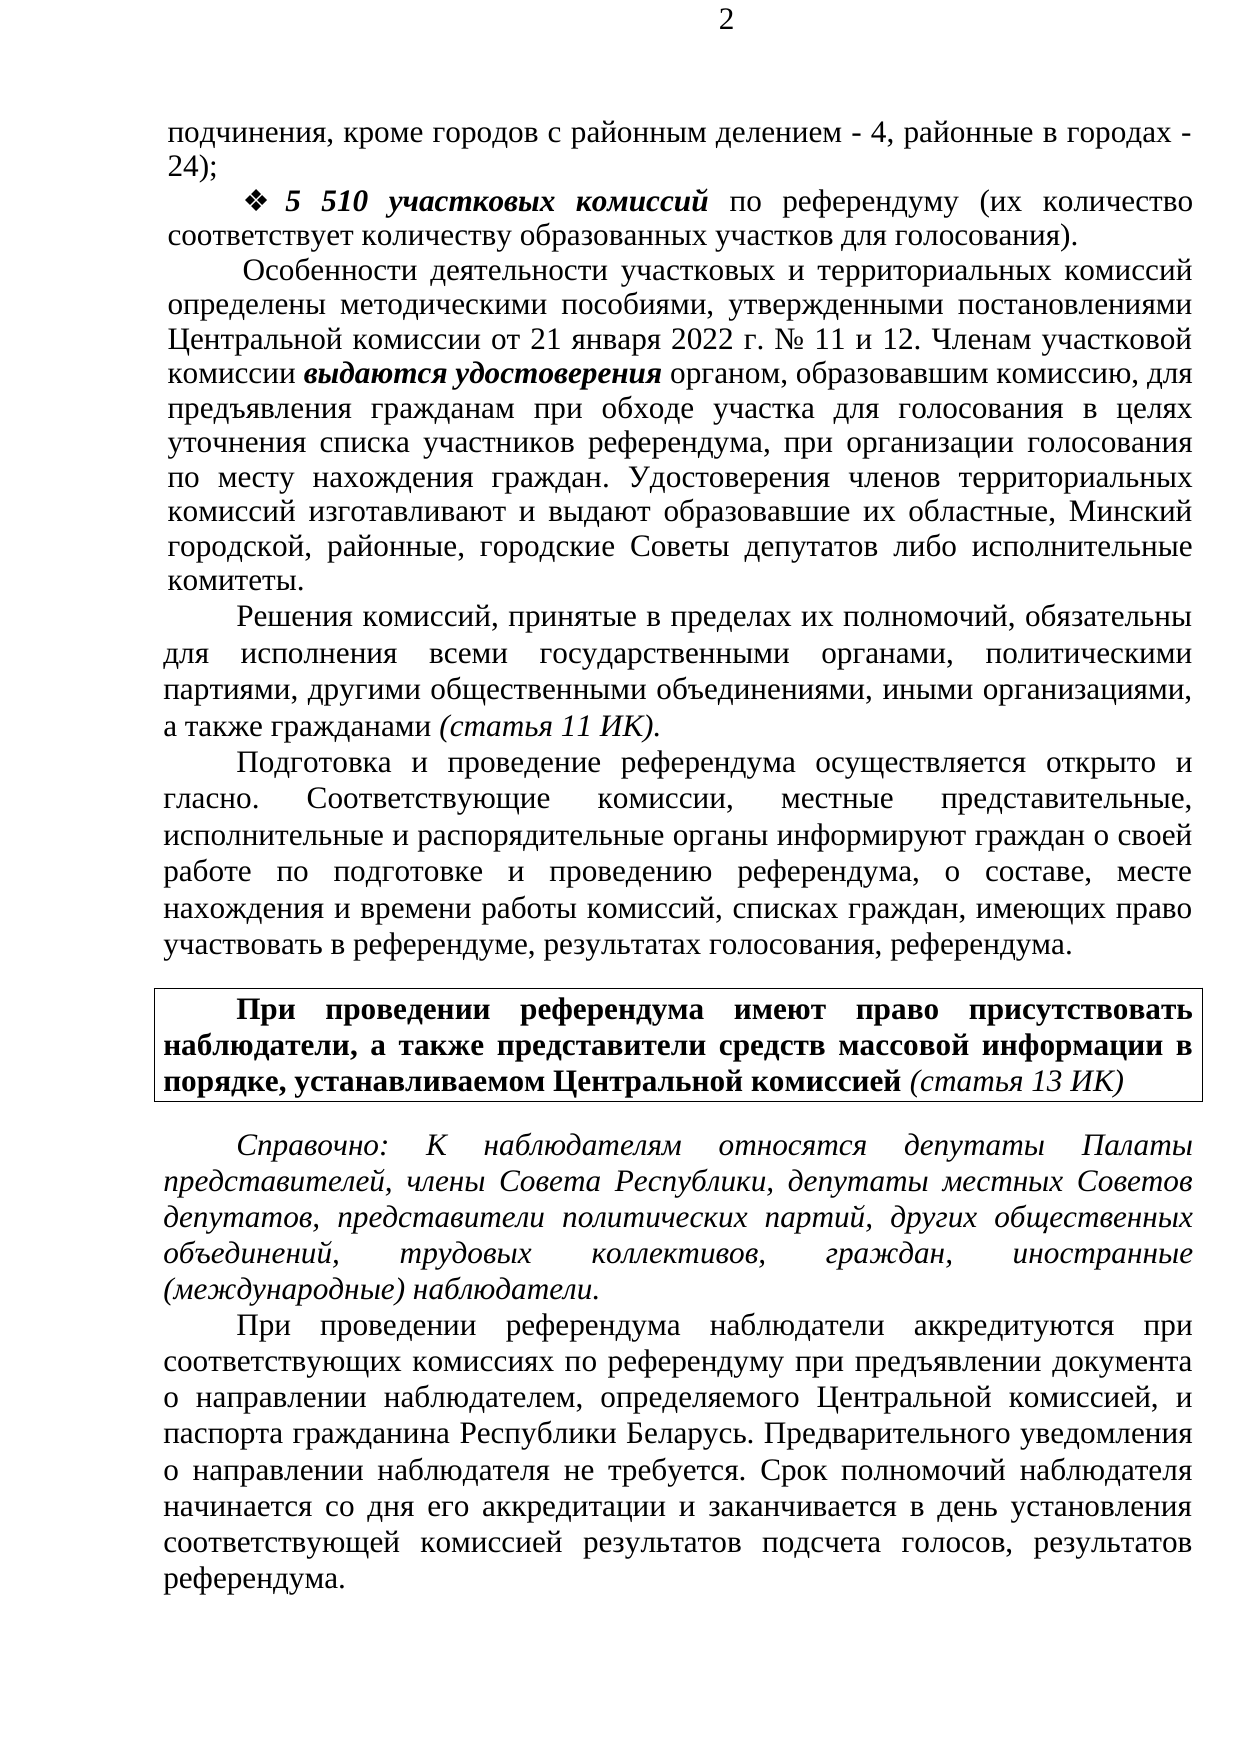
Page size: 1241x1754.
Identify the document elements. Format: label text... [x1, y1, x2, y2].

text Подготовка и проведение референдума осуществляется открыто и гласно. Соответствующие комиссии, местные представительные, исполнительные и распорядительные органы информируют граждан о своей работе по подготовке и проведению референдума, о составе, месте нахождения и времени работы комиссий, списках граждан, имеющих право участвовать в референдуме, результатах голосования, референдума. [163, 743, 1193, 962]
text При проведении референдума наблюдатели аккредитуются при соответствующих комиссиях по референдуму при предъявлении документа о направлении наблюдателем, определяемого Центральной комиссией, и паспорта гражданина Республики Беларусь. Предварительного уведомления о направлении наблюдателя не требуется. Срок полномочий наблюдателя начинается со дня его аккредитации и заканчивается в день установления соответствующей комиссией результатов подсчета голосов, результатов референдума. [163, 1307, 1193, 1595]
list 5 510 участковых комиссий по референдуму (их количество соответствует количеству образованных участков для голосования). [167, 184, 1193, 253]
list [167, 115, 1193, 184]
text При проведении референдума имеют право присутствовать наблюдатели, а также представители средств массовой информации в порядке, устанавливаемом Центральной комиссией (статья 13 ИК) [155, 989, 1202, 1101]
text Решения комиссий, принятые в пределах их полномочий, обязательны для исполнения всеми государственными органами, политическими партиями, другими общественными объединениями, иными организациями, а также гражданами (статья 11 ИК). [163, 597, 1193, 743]
text Справочно: К наблюдателям относятся депутаты Палаты представителей, члены Совета Республики, депутаты местных Советов депутатов, представители политических партий, других общественных объединений, трудовых коллективов, граждан, иностранные (международные) наблюдатели. [163, 1127, 1193, 1307]
text Особенности деятельности участковых и территориальных комиссий определены методическими пособиями, утвержденными постановлениями Центральной комиссии от 21 января 2022 г. № 11 и 12. Членам участковой комиссии выдаются удостоверения органом, образовавшим комиссию, для предъявления гражданам при обходе участка для голосования в целях уточнения списка участников референдума, при организации голосования по месту нахождения граждан. Удостоверения членов территориальных комиссий изготавливают и выдают образовавшие их областные, Минский городской, районные, городские Советы депутатов либо исполнительные комитеты. [167, 253, 1193, 597]
